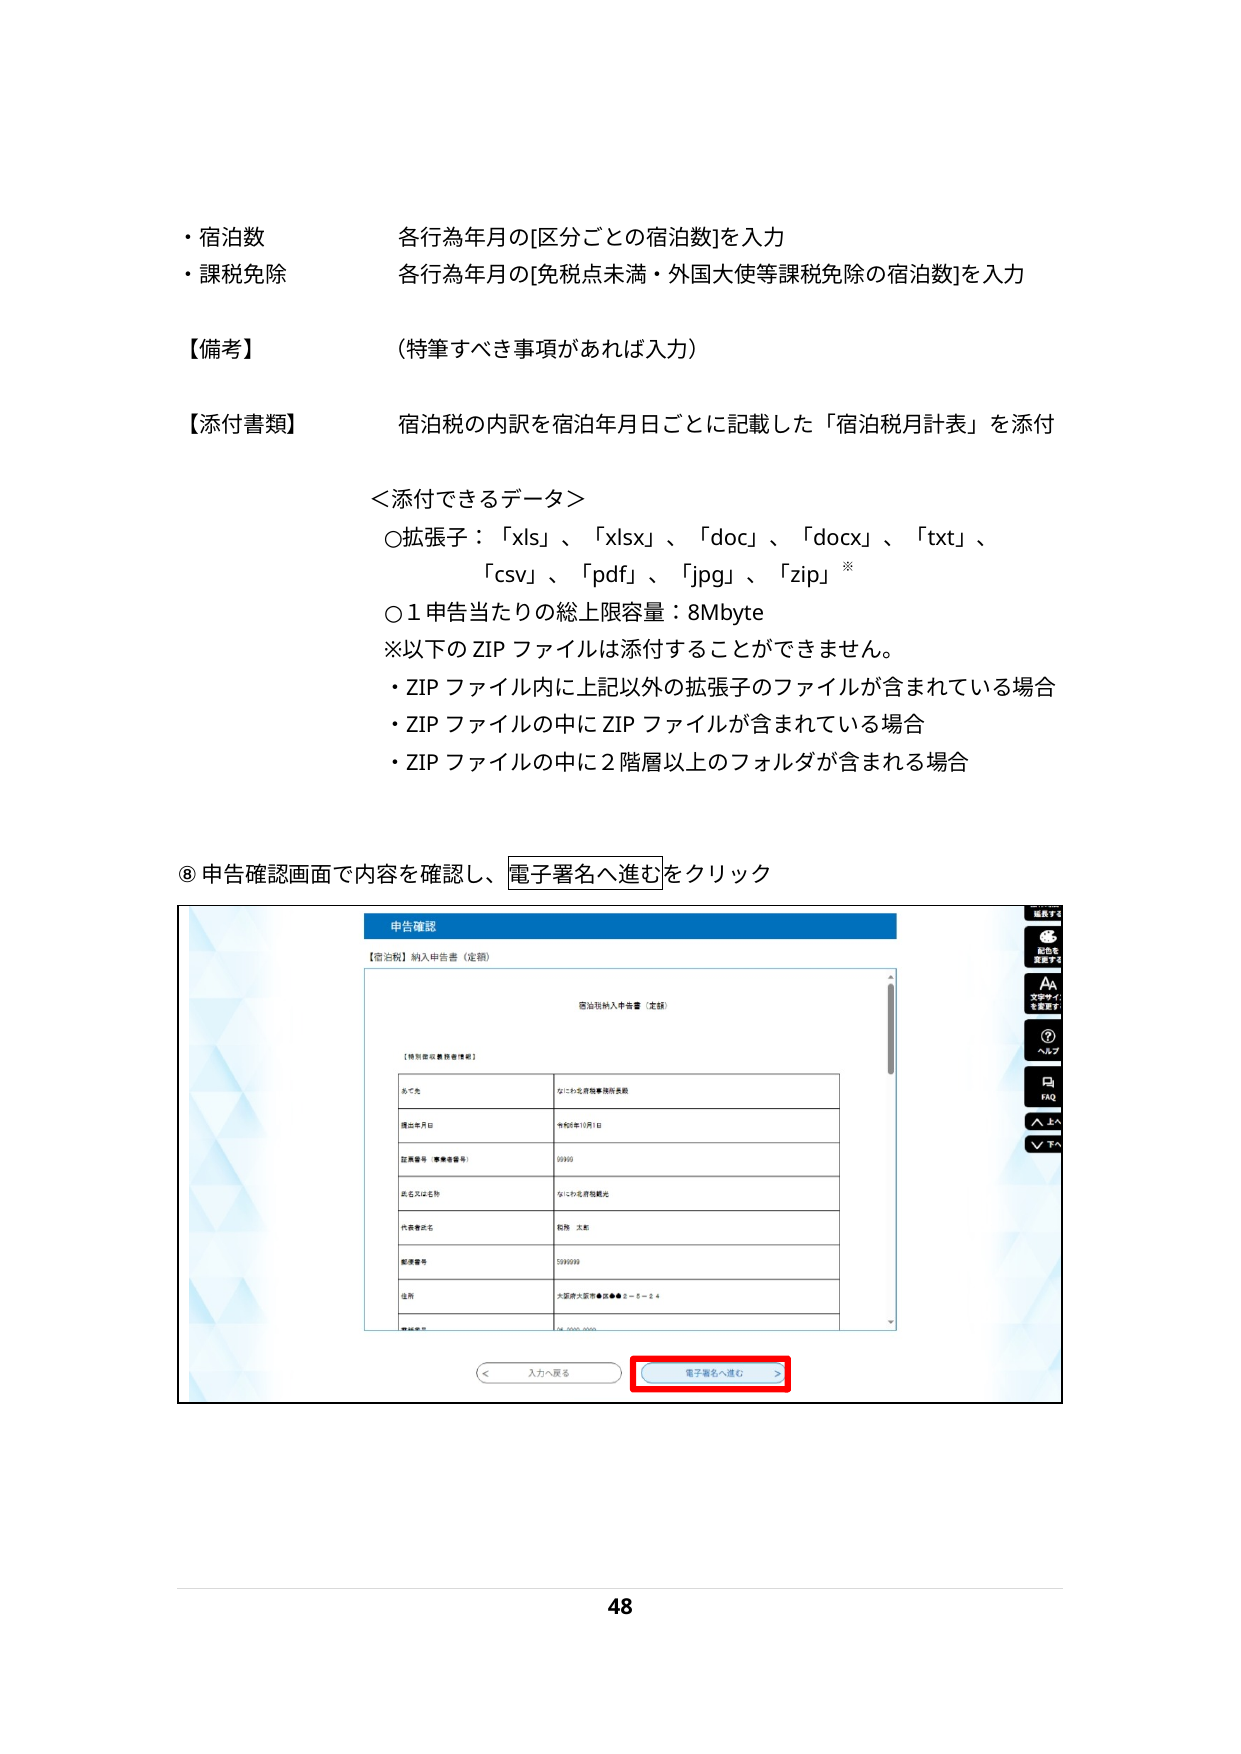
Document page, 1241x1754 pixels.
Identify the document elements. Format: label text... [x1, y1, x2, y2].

text ・ZIP ファイルの中にZIP ファイルが含まれている場合 [384, 704, 1063, 742]
text ⑧申告確認画面で内容を確認し、電子署名へ進むをクリック [177, 854, 1063, 892]
text 【添付書類】 宿泊税の内訳を宿泊年月日ごとに記載した「宿泊税月計表」を添付 [177, 404, 1078, 442]
text ・ZIP ファイルの中に２階層以上のフォルダが含まれる場合 [384, 742, 1063, 779]
text ＜添付できるデータ＞ [369, 479, 1063, 517]
text ○拡張子：「xls」、「xlsx」、「doc」、「docx」、「txt」、「csv」、「pdf」、「jpg」、「zip」※ [383, 517, 1063, 592]
text ○１申告当たりの総上限容量：8Mbyte [384, 592, 1063, 629]
text ・ZIP ファイル内に上記以外の拡張子のファイルが含まれている場合 [384, 667, 1063, 704]
text 【備考】 （特筆すべき事項があれば入力） [177, 329, 1063, 367]
text ・課税免除 各行為年月の[免税点未満・外国大使等課税免除の宿泊数]を入力 [177, 254, 1107, 292]
picture [189, 906, 1061, 1402]
text ※以下のZIP ファイルは添付することができません。 [384, 629, 1063, 667]
text ・宿泊数 各行為年月の[区分ごとの宿泊数]を入力 [177, 217, 1063, 254]
